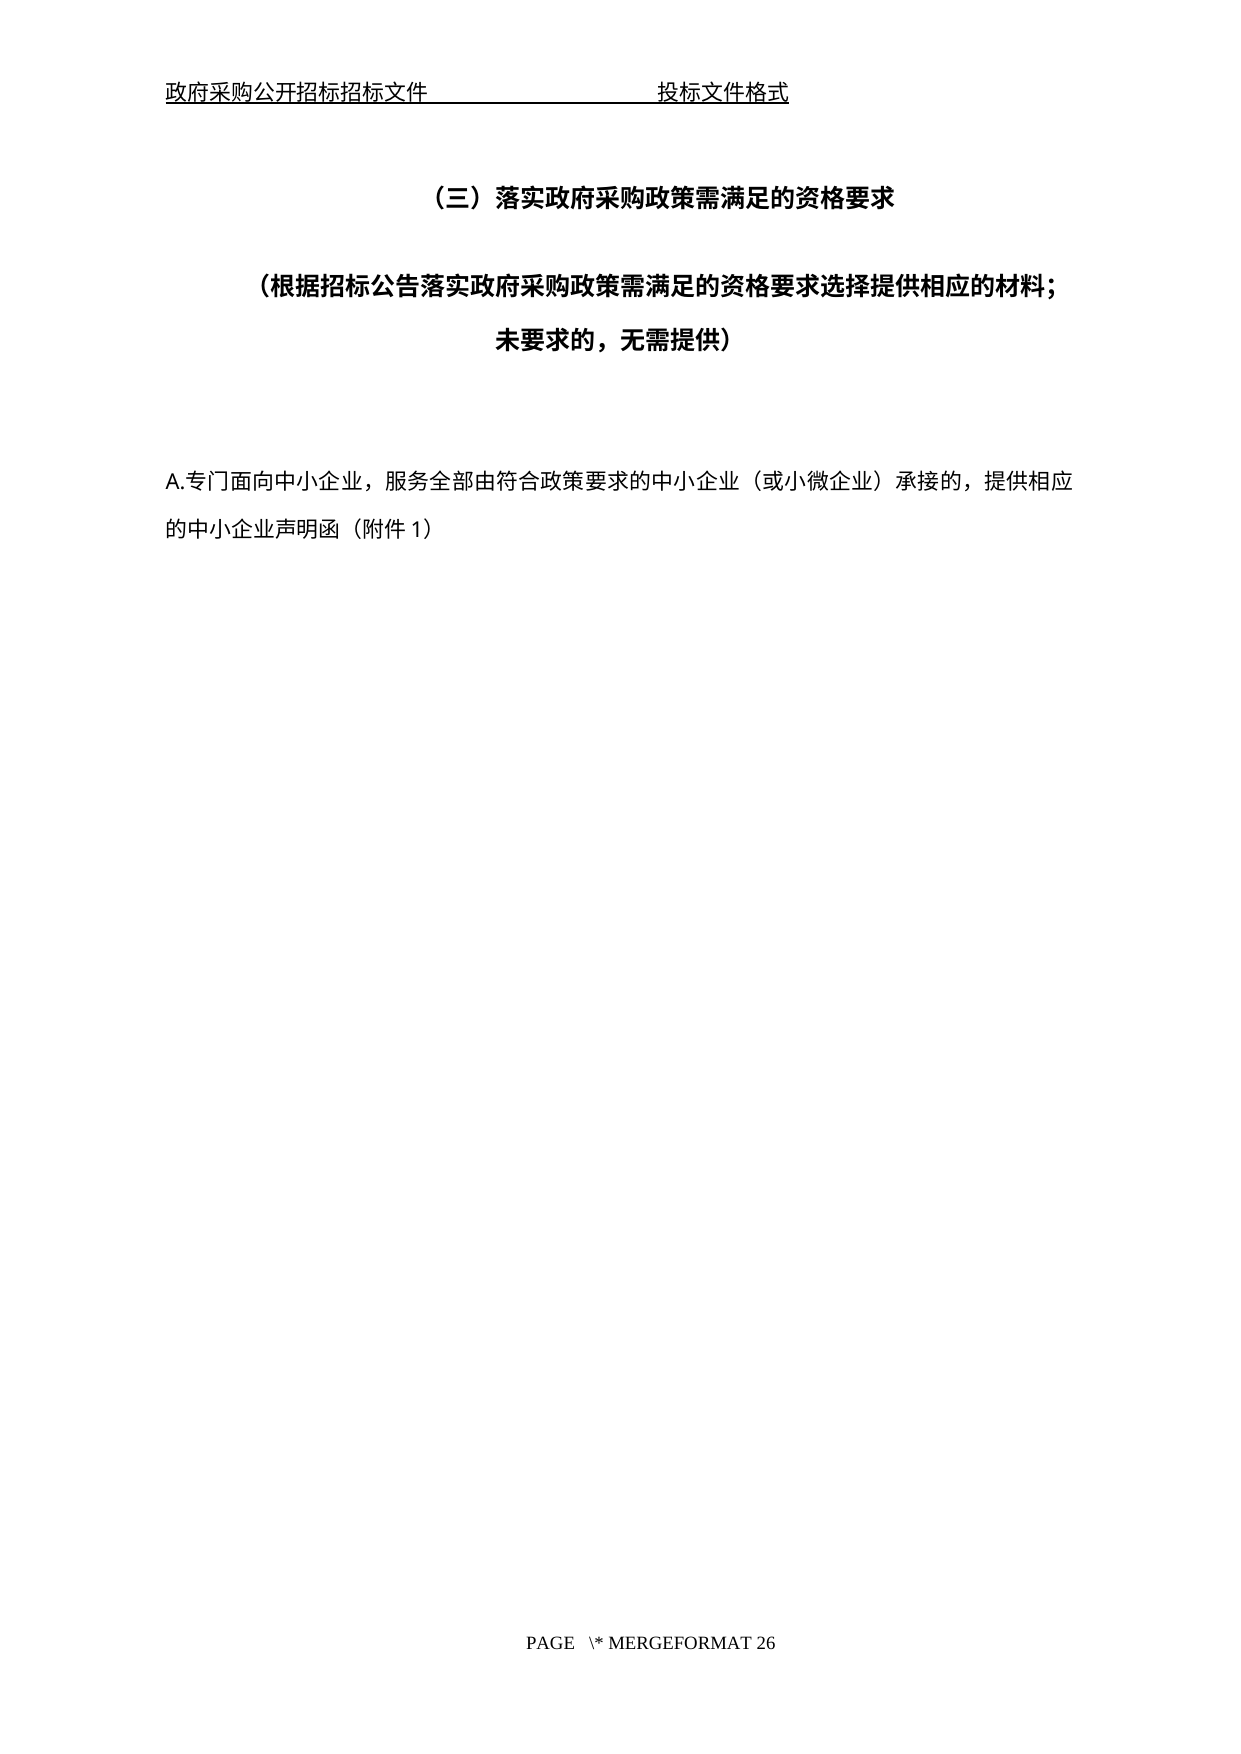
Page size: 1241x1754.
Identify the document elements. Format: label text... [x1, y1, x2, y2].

text A.专门面向中小企业，服务全部由符合政策要求的中小企业（或小微企业）承接的，提供相应的中小企业声明函（附件1） [165, 464, 1075, 544]
subtitle （三）落实政府采购政策需满足的资格要求 [165, 176, 1075, 215]
text （根据招标公告落实政府采购政策需满足的资格要求选择提供相应的材料；未要求的，无需提供） [165, 266, 1075, 357]
